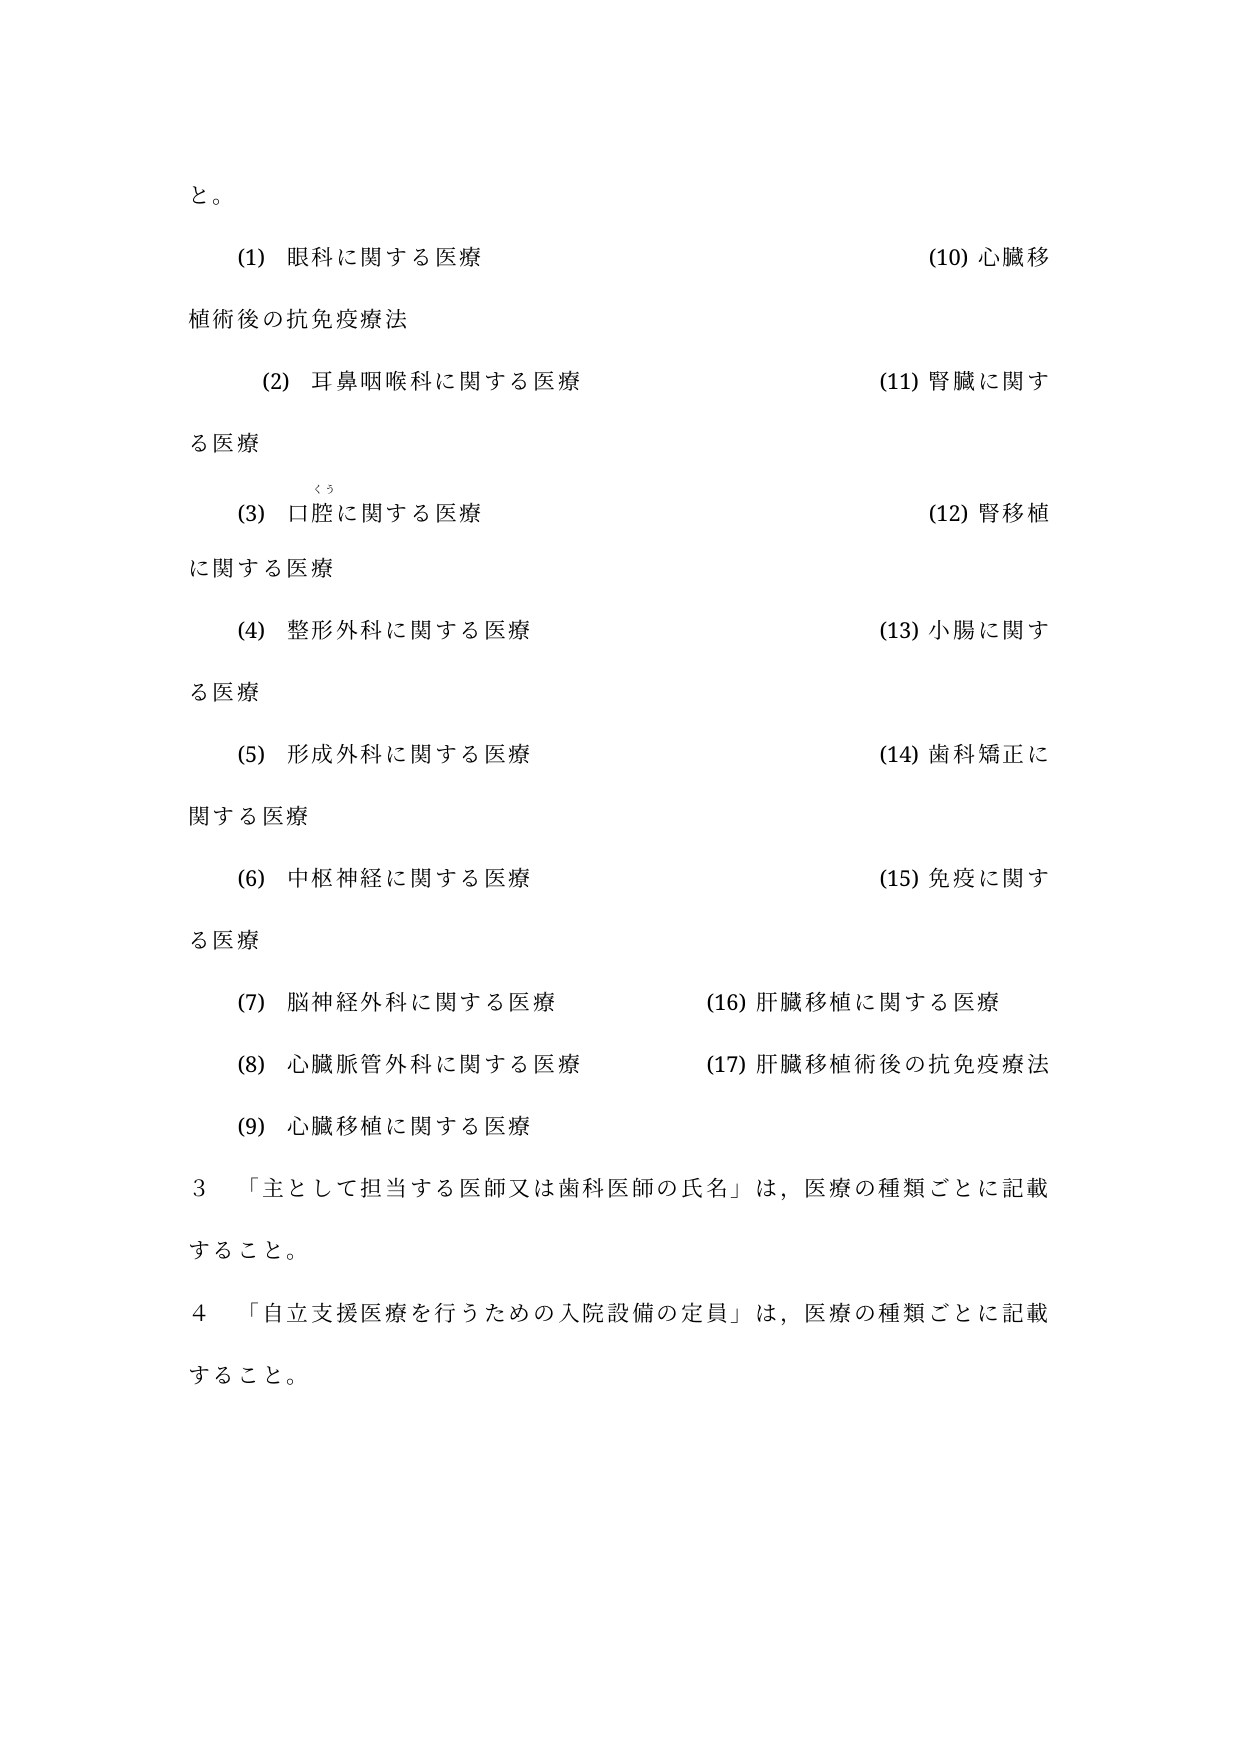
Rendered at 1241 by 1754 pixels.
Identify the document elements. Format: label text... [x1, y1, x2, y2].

text (3)口に関する医療 (12)腎移植に関する医療 [188, 473, 1052, 598]
text (2)耳鼻咽喉科に関する医療 (11)腎臓に関する医療 [188, 349, 1052, 473]
text (5)形成外科に関する医療 (14)歯科矯正に関する医療 [188, 722, 1052, 846]
text (4)整形外科に関する医療 (13)小腸に関する医療 [188, 598, 1052, 722]
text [188, 163, 1052, 225]
text (1)眼科に関する医療 (10)心臓移植術後の抗免疫療法 [188, 225, 1052, 349]
text (7)脳神経外科に関する医療 (16)肝臓移植に関する医療 [188, 970, 1052, 1032]
text (9)心臓移植に関する医療 [188, 1094, 1052, 1156]
text (6)中枢神経に関する医療 (15)免疫に関する医療 [188, 846, 1052, 970]
text (8)心臓脈管外科に関する医療 (17)肝臓移植術後の抗免疫療法 [188, 1032, 1052, 1094]
text ４ 「自立支援医療を行うための入院設備の定員」は，医療の種類ごとに記載すること。 [188, 1281, 1052, 1405]
text ３ 「主として担当する医師又は歯科医師の氏名」は，医療の種類ごとに記載すること。 [188, 1156, 1052, 1281]
